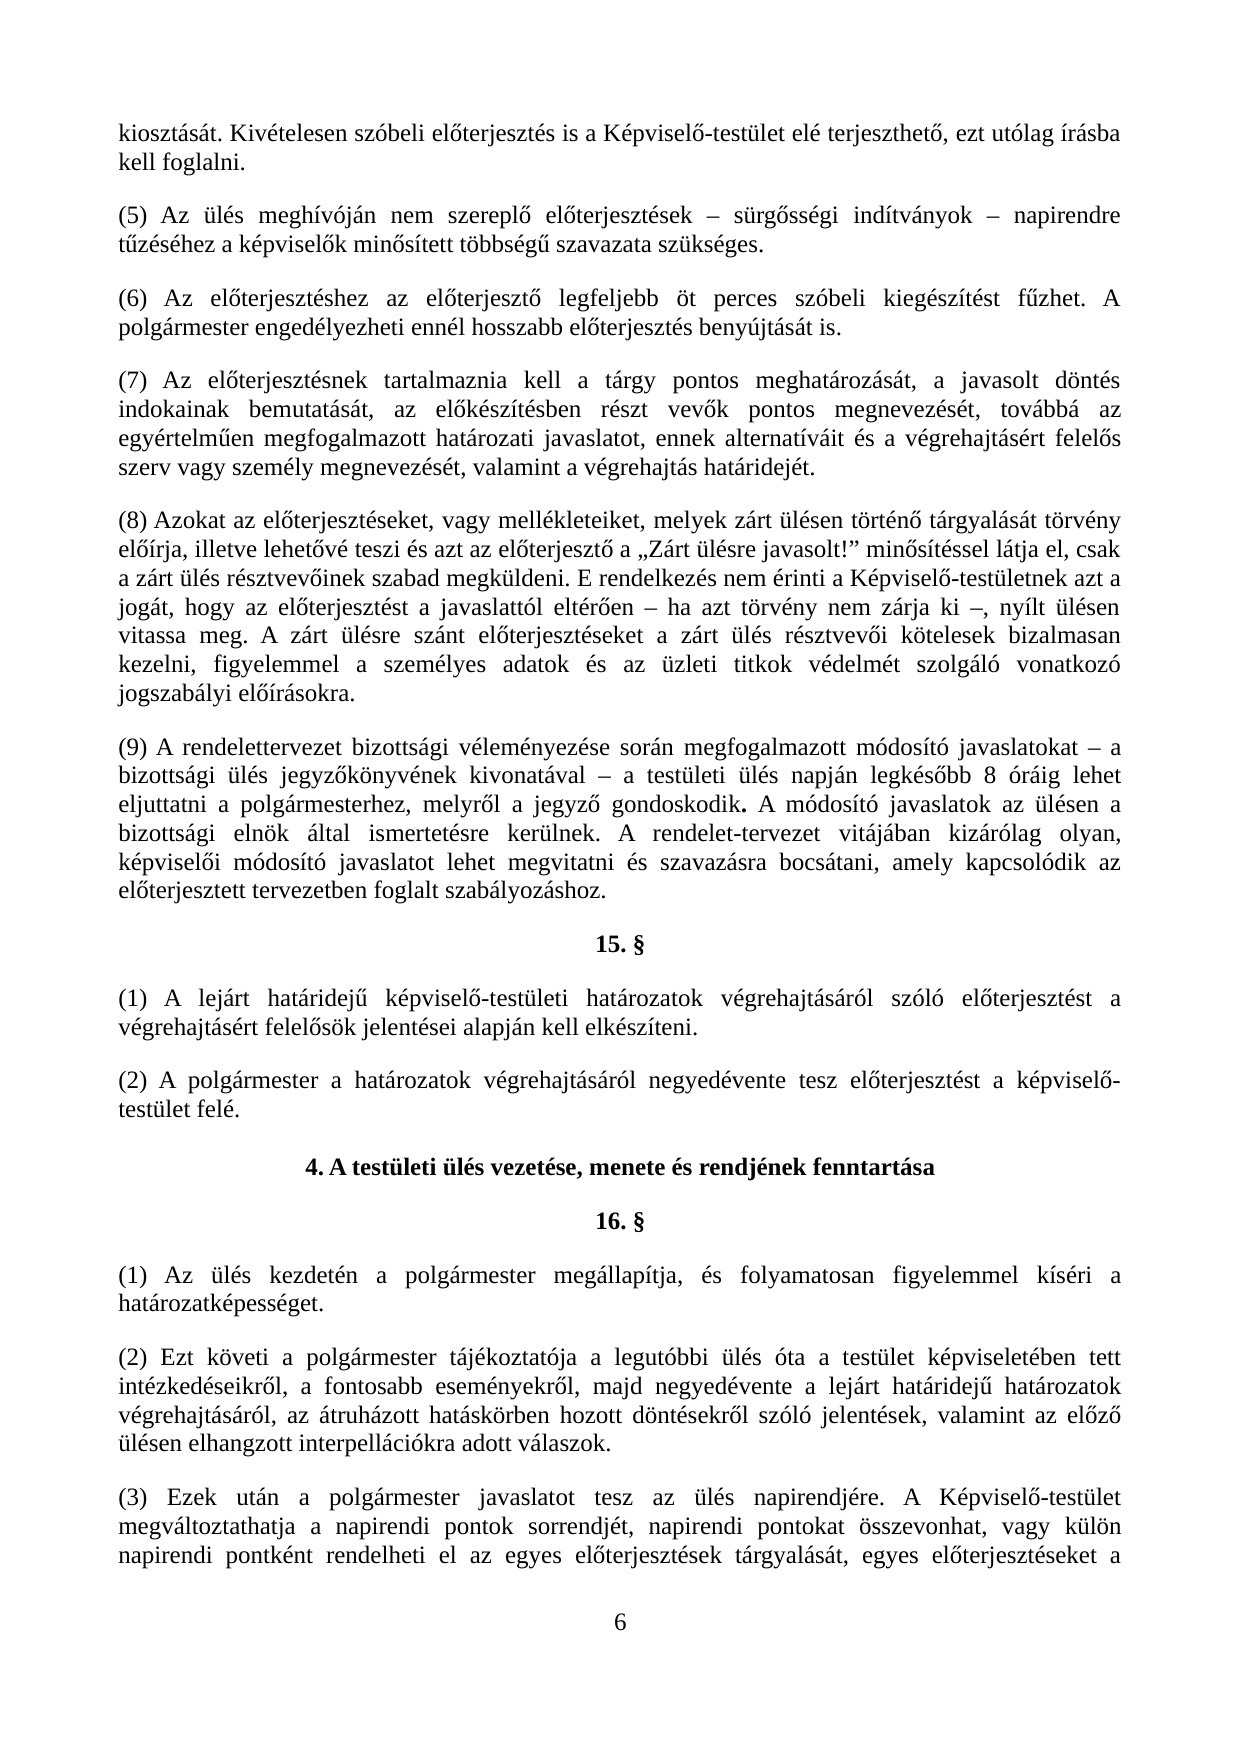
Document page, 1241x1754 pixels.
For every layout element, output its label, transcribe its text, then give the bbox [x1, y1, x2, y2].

text (8) Azokat az előterjesztéseket, vagy mellékleteiket, melyek zárt ülésen történő tárgyalását törvény előírja, illetve lehetővé teszi és azt az előterjesztő a „Zárt ülésre javasolt!” minősítéssel látja el, csak a zárt ülés résztvevőinek szabad megküldeni. E rendelkezés nem érinti a Képviselő-testületnek azt a jogát, hogy az előterjesztést a javaslattól eltérően – ha azt törvény nem zárja ki –, nyílt ülésen vitassa meg. A zárt ülésre szánt előterjesztéseket a zárt ülés résztvevői kötelesek bizalmasan kezelni, figyelemmel a személyes adatok és az üzleti titkok védelmét szolgáló vonatkozó jogszabályi előírásokra. [118, 506, 1122, 707]
text 4. A testületi ülés vezetése, menete és rendjének fenntartása [118, 1152, 1122, 1181]
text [118, 118, 1122, 176]
text (1) Az ülés kezdetén a polgármester megállapítja, és folyamatosan figyelemmel kíséri a határozatképességet. [118, 1260, 1122, 1317]
text (9) A rendelettervezet bizottsági véleményezése során megfogalmazott módosító javaslatokat – a bizottsági ülés jegyzőkönyvének kivonatával – a testületi ülés napján legkésőbb 8 óráig lehet eljuttatni a polgármesterhez, melyről a jegyző gondoskodik. A módosító javaslatok az ülésen a bizottsági elnök által ismertetésre kerülnek. A rendelet-tervezet vitájában kizárólag olyan, képviselői módosító javaslatot lehet megvitatni és szavazásra bocsátani, amely kapcsolódik az előterjesztett tervezetben foglalt szabályozáshoz. [118, 732, 1122, 904]
text (1) A lejárt határidejű képviselő-testületi határozatok végrehajtásáról szóló előterjesztést a végrehajtásért felelősök jelentései alapján kell elkészíteni. [118, 983, 1122, 1041]
text 16. § [118, 1206, 1122, 1235]
text (2) Ezt követi a polgármester tájékoztatója a legutóbbi ülés óta a testület képviseletében tett intézkedéseikről, a fontosabb eseményekről, majd negyedévente a lejárt határidejű határozatok végrehajtásáról, az átruházott hatáskörben hozott döntésekről szóló jelentések, valamint az előző ülésen elhangzott interpellációkra adott válaszok. [118, 1342, 1122, 1457]
text (5) Az ülés meghívóján nem szereplő előterjesztések – sürgősségi indítványok – napirendre tűzéséhez a képviselők minősített többségű szavazata szükséges. [118, 201, 1122, 258]
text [118, 1482, 1122, 1568]
text 15. § [118, 929, 1122, 958]
text (6) Az előterjesztéshez az előterjesztő legfeljebb öt perces szóbeli kiegészítést fűzhet. A polgármester engedélyezheti ennél hosszabb előterjesztés benyújtását is. [118, 283, 1122, 341]
text (2) A polgármester a határozatok végrehajtásáról negyedévente tesz előterjesztést a képviselő-testület felé. [118, 1066, 1122, 1123]
text (7) Az előterjesztésnek tartalmaznia kell a tárgy pontos meghatározását, a javasolt döntés indokainak bemutatását, az előkészítésben részt vevők pontos megnevezését, továbbá az egyértelműen megfogalmazott határozati javaslatot, ennek alternatíváit és a végrehajtásért felelős szerv vagy személy megnevezését, valamint a végrehajtás határidejét. [118, 366, 1122, 481]
